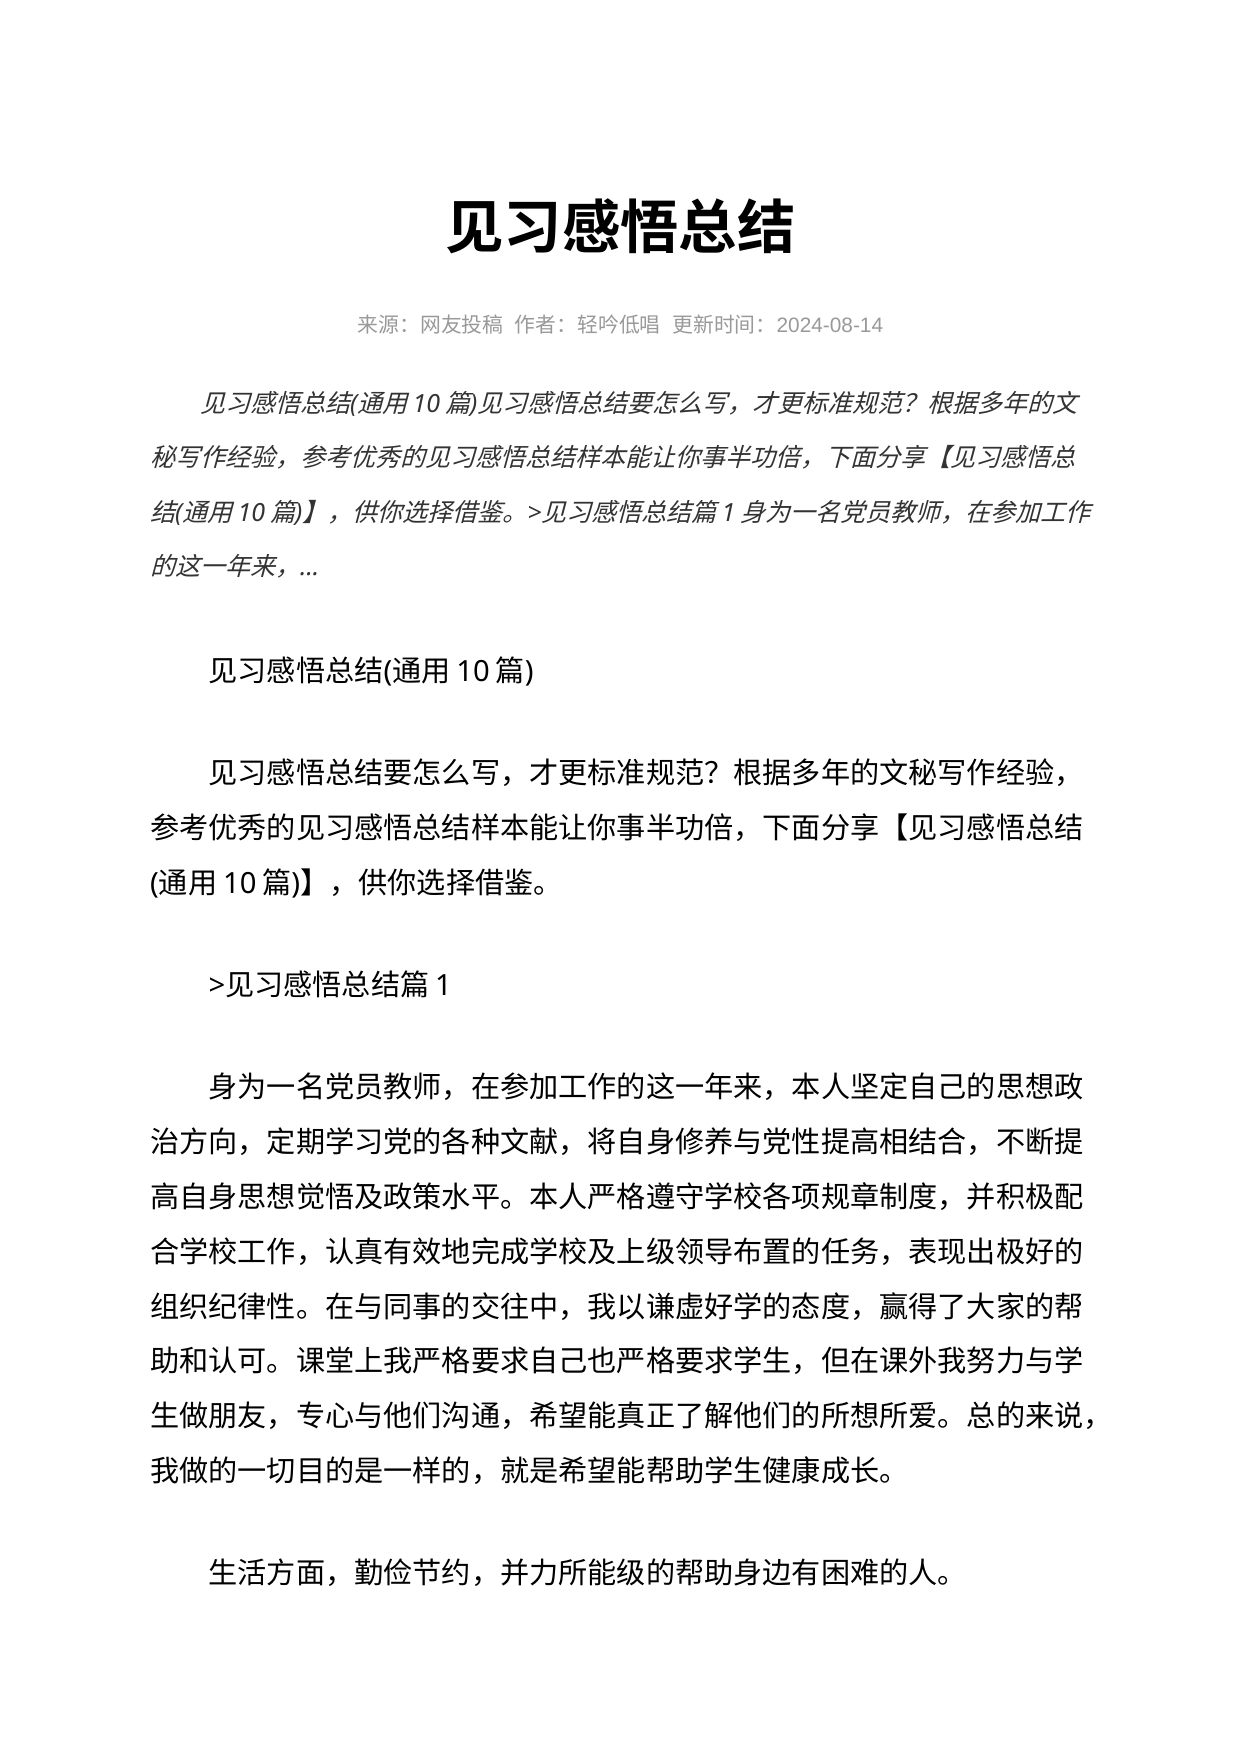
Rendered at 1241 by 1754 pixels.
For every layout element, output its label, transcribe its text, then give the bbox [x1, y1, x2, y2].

text 见习感悟总结要怎么写，才更标准规范？根据多年的文秘写作经验，参考优秀的见习感悟总结样本能让你事半功倍，下面分享【见习感悟总结(通用10篇)】，供你选择借鉴。 [150, 750, 1090, 902]
subtitle 见习感悟总结 [150, 181, 1090, 266]
text 见习感悟总结(通用10篇)见习感悟总结要怎么写，才更标准规范？根据多年的文秘写作经验，参考优秀的见习感悟总结样本能让你事半功倍，下面分享【见习感悟总结(通用10篇)】，供你选择借鉴。>见习感悟总结篇1身为一名党员教师，在参加工作的这一年来，... [150, 383, 1090, 583]
text 生活方面，勤俭节约，并力所能级的帮助身边有困难的人。 [150, 1549, 1090, 1592]
text >见习感悟总结篇1 [150, 962, 1090, 1004]
text 来源：网友投稿 作者：轻吟低唱 更新时间：2024-08-14 [150, 313, 1090, 337]
text 身为一名党员教师，在参加工作的这一年来，本人坚定自己的思想政治方向，定期学习党的各种文献，将自身修养与党性提高相结合，不断提高自身思想觉悟及政策水平。本人严格遵守学校各项规章制度，并积极配合学校工作，认真有效地完成学校及上级领导布置的任务，表现出极好的组织纪律性。在与同事的交往中，我以谦虚好学的态度，赢得了大家的帮助和认可。课堂上我严格要求自己也严格要求学生，但在课外我努力与学生做朋友，专心与他们沟通，希望能真正了解他们的所想所爱。总的来说，我做的一切目的是一样的，就是希望能帮助学生健康成长。 [150, 1063, 1090, 1490]
text 见习感悟总结(通用10篇) [150, 648, 1090, 690]
